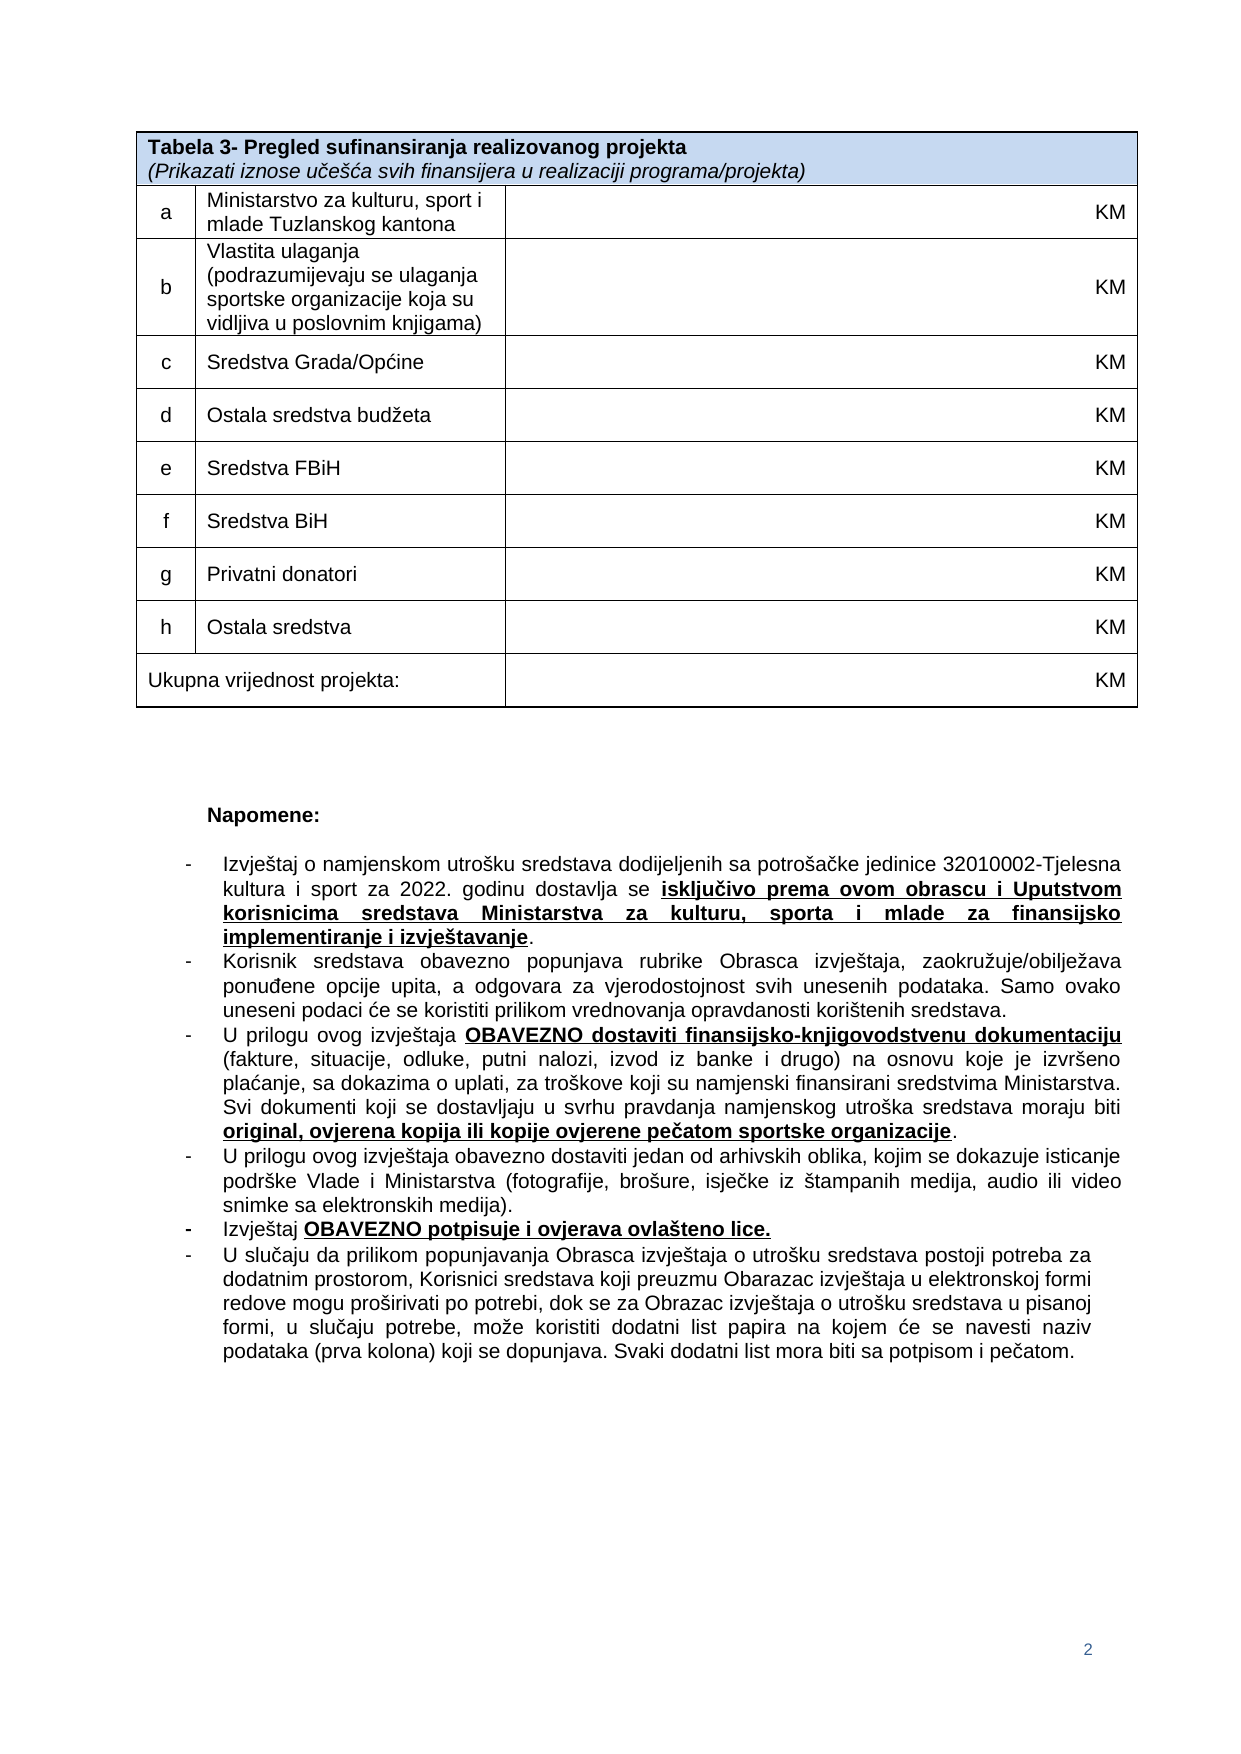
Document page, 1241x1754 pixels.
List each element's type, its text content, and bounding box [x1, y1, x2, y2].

table_cell KM [506, 495, 1137, 547]
text Napomene: [133, 803, 1122, 827]
list Korisnik sredstava obavezno popunjava rubrike Obrasca izvještaja, zaokružuje/obilježava ponuđene opcije upita, a odgovara za vjerodostojnost svih unesenih podataka. Samo ovako uneseni podaci će se koristiti prilikom vrednovanja opravdanosti korištenih sredstava. [185, 948, 1122, 1022]
table_cell Vlastita ulaganja (podrazumijevaju se ulaganja sportske organizacije koja su vidljiva u poslovnim knjigama) [196, 239, 505, 334]
list Izvještaj o namjenskom utrošku sredstava dodijeljenih sa potrošačke jedinice 32010002-Tjelesna kultura i sport za 2022. godinu dostavlja se isključivo prema ovom obrascu i Uputstvom korisnicima sredstava Ministarstva za kulturu, sporta i mlade za finansijsko implementiranje i izvještavanje. [185, 851, 1122, 948]
table_cell d [137, 389, 195, 441]
table_cell c [137, 336, 195, 388]
table_cell Sredstva BiH [196, 495, 505, 547]
table_cell Ministarstvo za kulturu, sport i mlade Tuzlanskog kantona [196, 186, 505, 238]
table_cell g [137, 548, 195, 600]
list U slučaju da prilikom popunjavanja Obrasca izvještaja o utrošku sredstava postoji potreba za dodatnim prostorom, Korisnici sredstava koji preuzmu Obarazac izvještaja u elektronskoj formi redove mogu proširivati po potrebi, dok se za Obrazac izvještaja o utrošku sredstava u pisanoj formi, u slučaju potrebe, može koristiti dodatni list papira na kojem će se navesti naziv podataka (prva kolona) koji se dopunjava. Svaki dodatni list mora biti sa potpisom i pečatom. [185, 1242, 1092, 1363]
table_cell Sredstva FBiH [196, 442, 505, 494]
table_header Tabela 3- Pregled sufinansiranja realizovanog projekta (Prikazati iznose učešća svih finansijera u realizaciji programa/projekta) [137, 133, 1137, 184]
table_cell KM [506, 442, 1137, 494]
table_cell KM [506, 239, 1137, 334]
table_cell e [137, 442, 195, 494]
table_cell KM [506, 186, 1137, 238]
table_cell Ostala sredstva [196, 601, 505, 653]
table_cell b [137, 239, 195, 334]
table_cell a [137, 186, 195, 238]
table_cell Ukupna vrijednost projekta: [137, 654, 505, 706]
list Izvještaj OBAVEZNO potpisuje i ovjerava ovlašteno lice. [185, 1216, 1092, 1242]
table_cell Sredstva Grada/Općine [196, 336, 505, 388]
table_cell Privatni donatori [196, 548, 505, 600]
table_cell KM [506, 389, 1137, 441]
table_cell KM [506, 548, 1137, 600]
table_cell Ostala sredstva budžeta [196, 389, 505, 441]
list U prilogu ovog izvještaja obavezno dostaviti jedan od arhivskih oblika, kojim se dokazuje isticanje podrške Vlade i Ministarstva (fotografije, brošure, isječke iz štampanih medija, audio ili video snimke sa elektronskih medija). [185, 1143, 1122, 1216]
table_cell h [137, 601, 195, 653]
table_cell KM [506, 601, 1137, 653]
table_cell f [137, 495, 195, 547]
list U prilogu ovog izvještaja OBAVEZNO dostaviti finansijsko-knjigovodstvenu dokumentaciju (fakture, situacije, odluke, putni nalozi, izvod iz banke i drugo) na osnovu koje je izvršeno plaćanje, sa dokazima o uplati, za troškove koji su namjenski finansirani sredstvima Ministarstva. Svi dokumenti koji se dostavljaju u svrhu pravdanja namjenskog utroška sredstava moraju biti original, ovjerena kopija ili kopije ovjerene pečatom sportske organizacije. [185, 1022, 1122, 1143]
table_cell KM [506, 336, 1137, 388]
table_cell KM [506, 654, 1137, 706]
